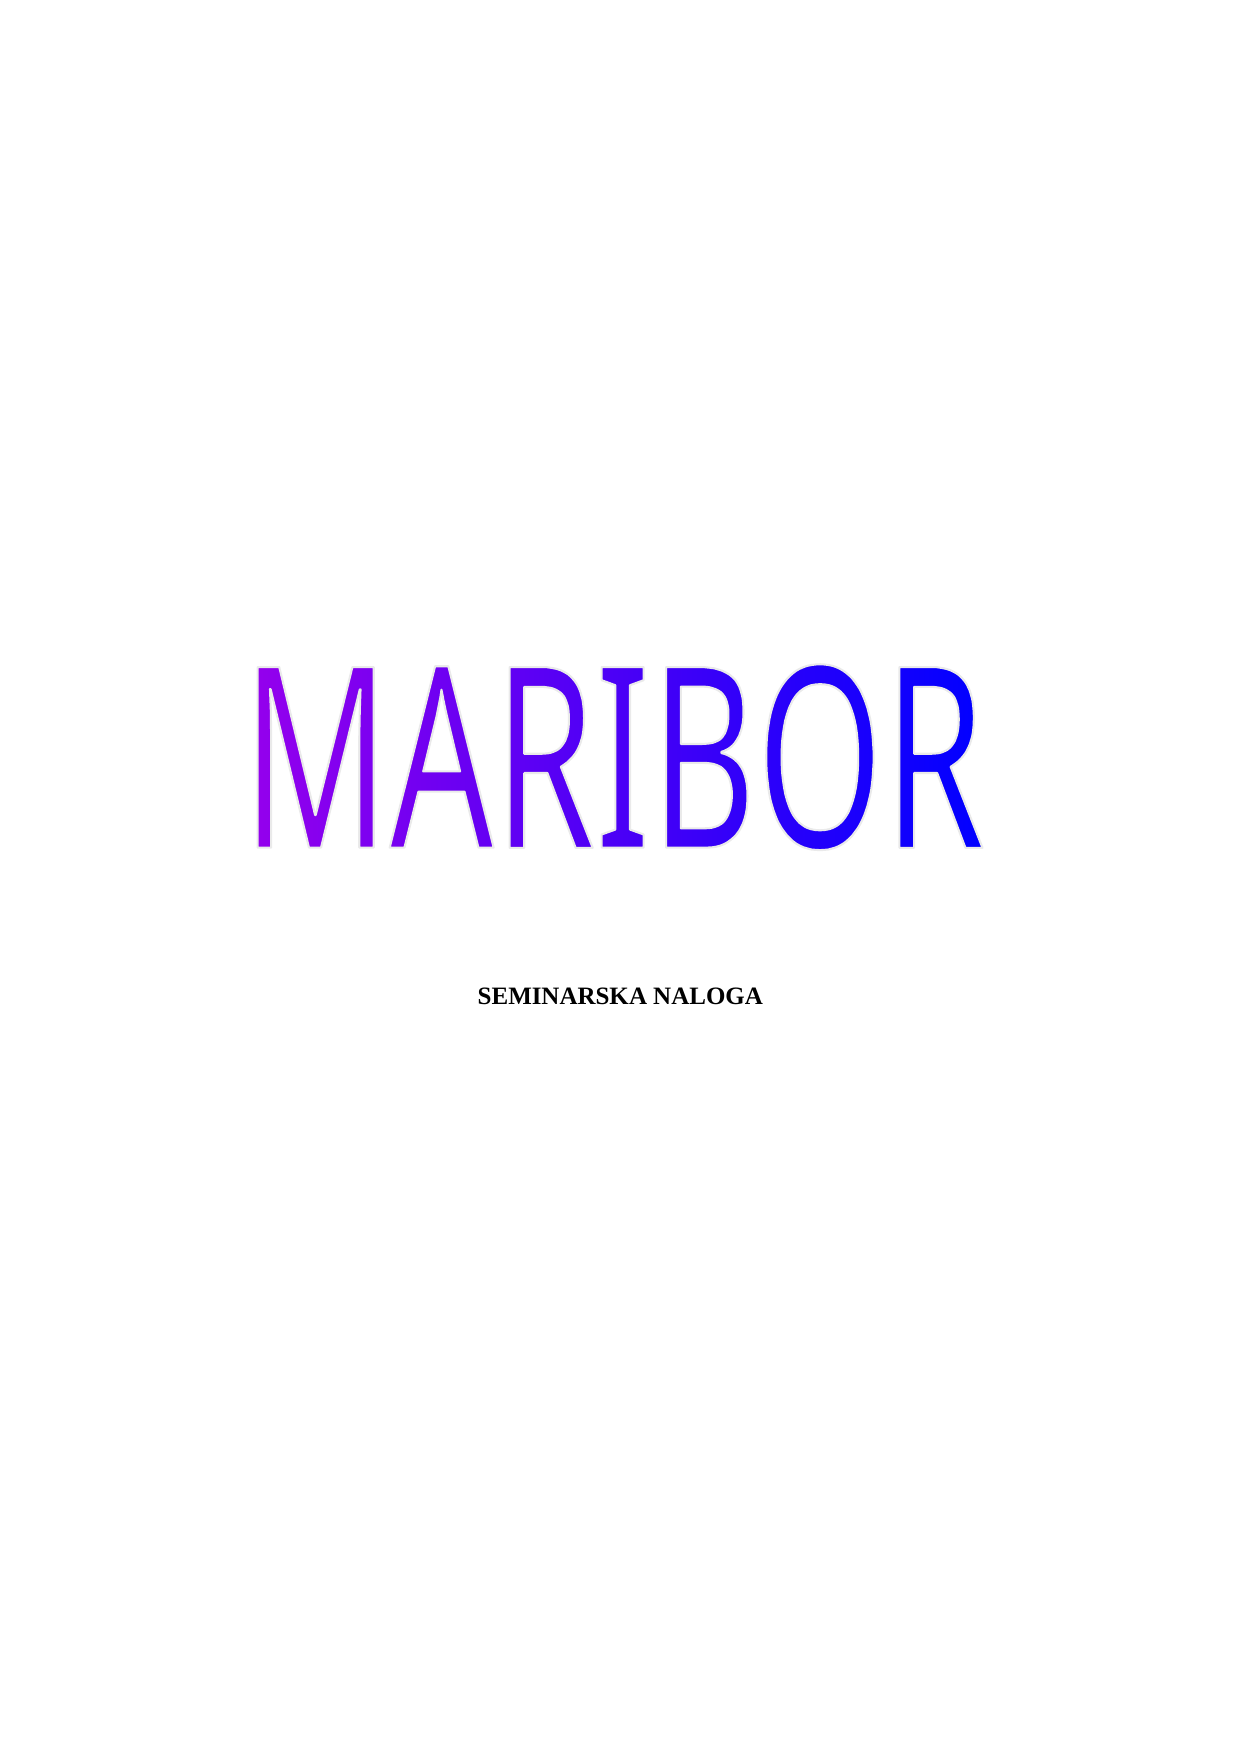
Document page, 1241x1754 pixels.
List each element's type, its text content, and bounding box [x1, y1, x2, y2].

text SEMINARSKA NALOGA [148, 981, 1093, 1010]
